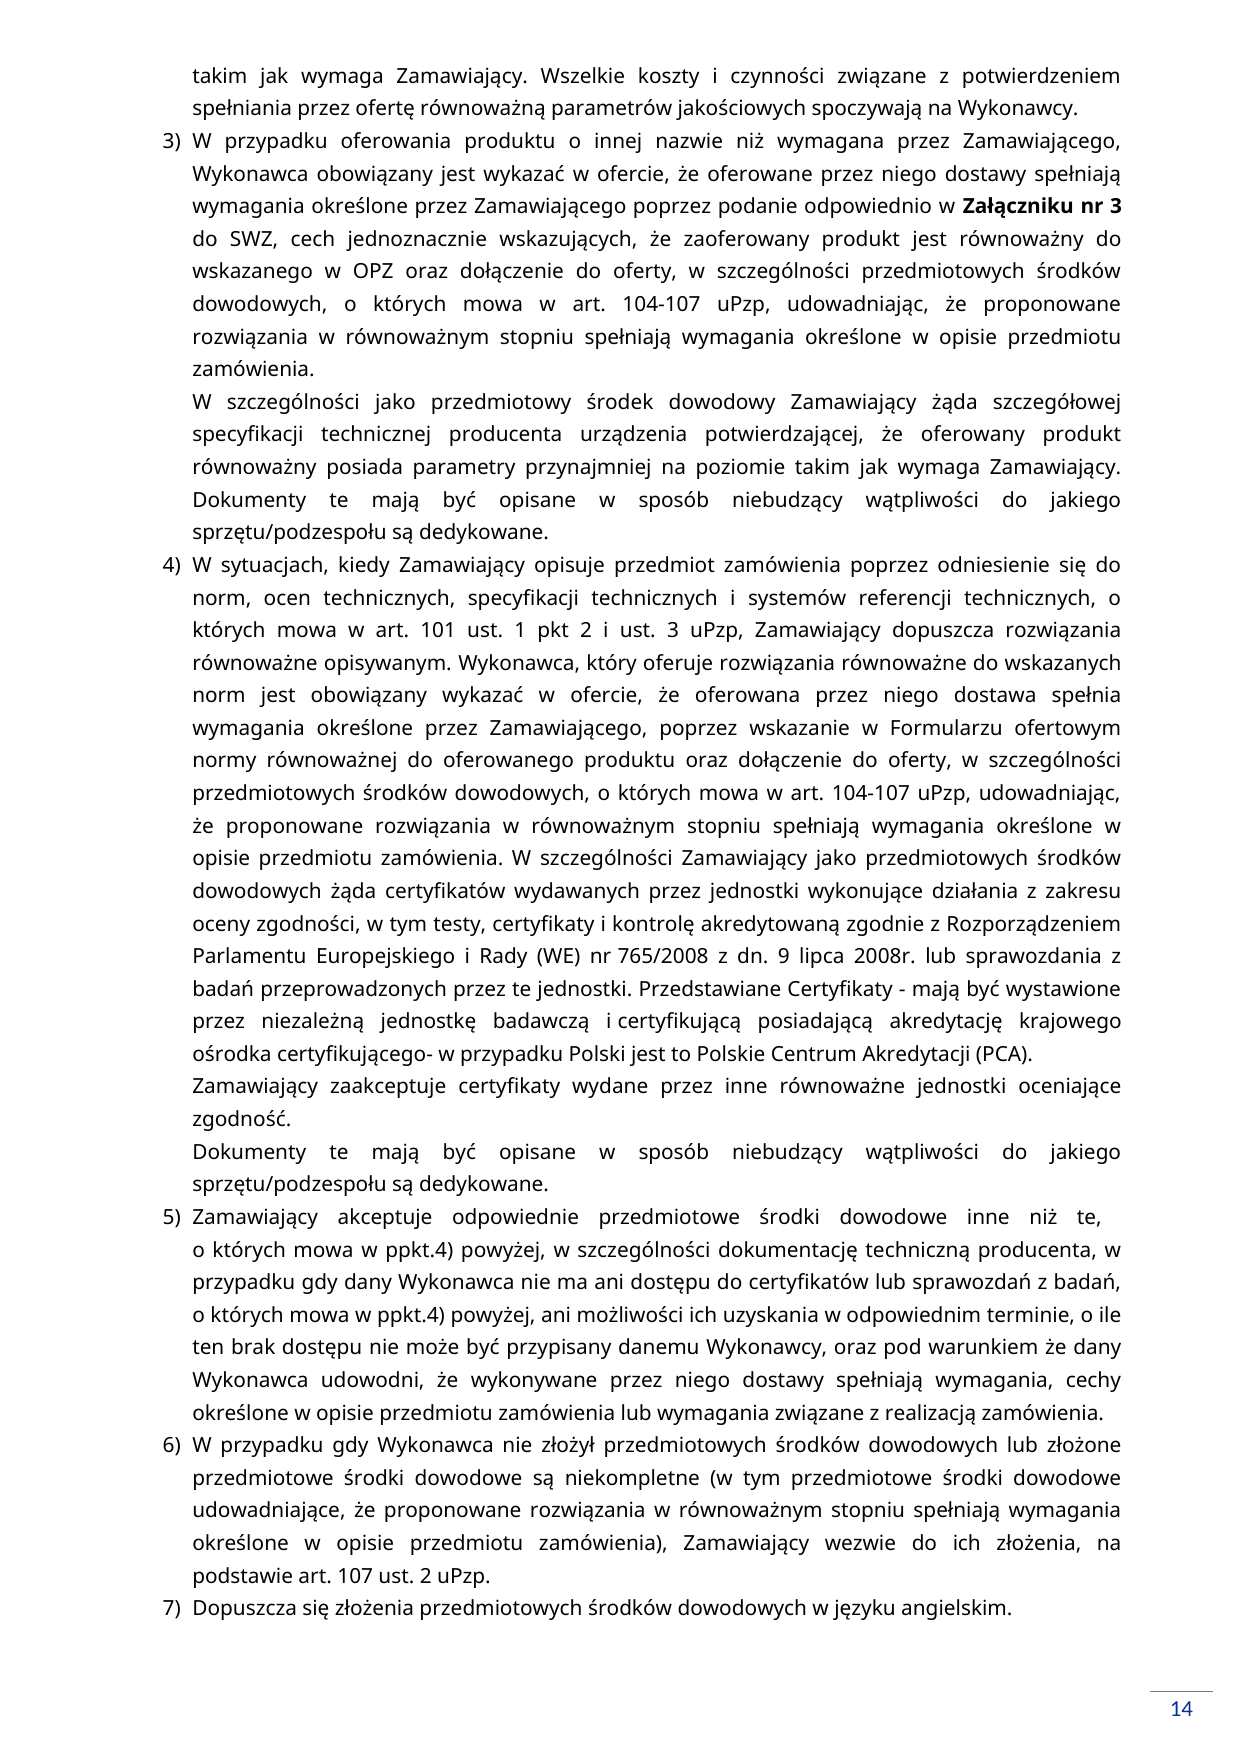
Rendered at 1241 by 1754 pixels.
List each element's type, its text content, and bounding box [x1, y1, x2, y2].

list Dopuszcza się złożenia przedmiotowych środków dowodowych w języku angielskim. [162, 1593, 1122, 1622]
text W szczególności jako przedmiotowy środek dowodowy Zamawiający żąda szczegółowej specyfikacji technicznej producenta urządzenia potwierdzającej, że oferowany produkt równoważny posiada parametry przynajmniej na poziomie takim jak wymaga Zamawiający. Dokumenty te mają być opisane w sposób niebudzący wątpliwości do jakiego sprzętu/podzespołu są dedykowane. [192, 387, 1122, 546]
list Zamawiający akceptuje odpowiednie przedmiotowe środki dowodowe inne niż te, o których mowa w ppkt.4) powyżej, w szczególności dokumentację techniczną producenta, w przypadku gdy dany Wykonawca nie ma ani dostępu do certyfikatów lub sprawozdań z badań, o których mowa w ppkt.4) powyżej, ani możliwości ich uzyskania w odpowiednim terminie, o ile ten brak dostępu nie może być przypisany danemu Wykonawcy, oraz pod warunkiem że dany Wykonawca udowodni, że wykonywane przez niego dostawy spełniają wymagania, cechy określone w opisie przedmiotu zamówienia lub wymagania związane z realizacją zamówienia. [162, 1202, 1122, 1426]
text Dokumenty te mają być opisane w sposób niebudzący wątpliwości do jakiego sprzętu/podzespołu są dedykowane. [192, 1137, 1122, 1198]
list W przypadku oferowania produktu o innej nazwie niż wymagana przez Zamawiającego, Wykonawca obowiązany jest wykazać w ofercie, że oferowane przez niego dostawy spełniają wymagania określone przez Zamawiającego poprzez podanie odpowiednio w Załączniku nr 3 do SWZ, cech jednoznacznie wskazujących, że zaoferowany produkt jest równoważny do wskazanego w OPZ oraz dołączenie do oferty, w szczególności przedmiotowych środków dowodowych, o których mowa w art. 104-107 uPzp, udowadniając, że proponowane rozwiązania w równoważnym stopniu spełniają wymagania określone w opisie przedmiotu zamówienia. [162, 126, 1122, 383]
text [192, 61, 1122, 122]
list W przypadku gdy Wykonawca nie złożył przedmiotowych środków dowodowych lub złożone przedmiotowe środki dowodowe są niekompletne (w tym przedmiotowe środki dowodowe udowadniające, że proponowane rozwiązania w równoważnym stopniu spełniają wymagania określone w opisie przedmiotu zamówienia), Zamawiający wezwie do ich złożenia, na podstawie art. 107 ust. 2 uPzp. [162, 1430, 1122, 1589]
text Zamawiający zaakceptuje certyfikaty wydane przez inne równoważne jednostki oceniające zgodność. [192, 1072, 1122, 1133]
list W sytuacjach, kiedy Zamawiający opisuje przedmiot zamówienia poprzez odniesienie się do norm, ocen technicznych, specyfikacji technicznych i systemów referencji technicznych, o których mowa w art. 101 ust. 1 pkt 2 i ust. 3 uPzp, Zamawiający dopuszcza rozwiązania równoważne opisywanym. Wykonawca, który oferuje rozwiązania równoważne do wskazanych norm jest obowiązany wykazać w ofercie, że oferowana przez niego dostawa spełnia wymagania określone przez Zamawiającego, poprzez wskazanie w Formularzu ofertowym normy równoważnej do oferowanego produktu oraz dołączenie do oferty, w szczególności przedmiotowych środków dowodowych, o których mowa w art. 104-107 uPzp, udowadniając, że proponowane rozwiązania w równoważnym stopniu spełniają wymagania określone w opisie przedmiotu zamówienia. W szczególności Zamawiający jako przedmiotowych środków dowodowych żąda certyfikatów wydawanych przez jednostki wykonujące działania z zakresu oceny zgodności, w tym testy, certyfikaty i kontrolę akredytowaną zgodnie z Rozporządzeniem Parlamentu Europejskiego i Rady (WE) nr 765/2008 z dn. 9 lipca 2008r. lub sprawozdania z badań przeprowadzonych przez te jednostki. Przedstawiane Certyfikaty - mają być wystawione przez niezależną jednostkę badawczą i certyfikującą posiadającą akredytację krajowego ośrodka certyfikującego- w przypadku Polski jest to Polskie Centrum Akredytacji (PCA). [162, 550, 1122, 1067]
